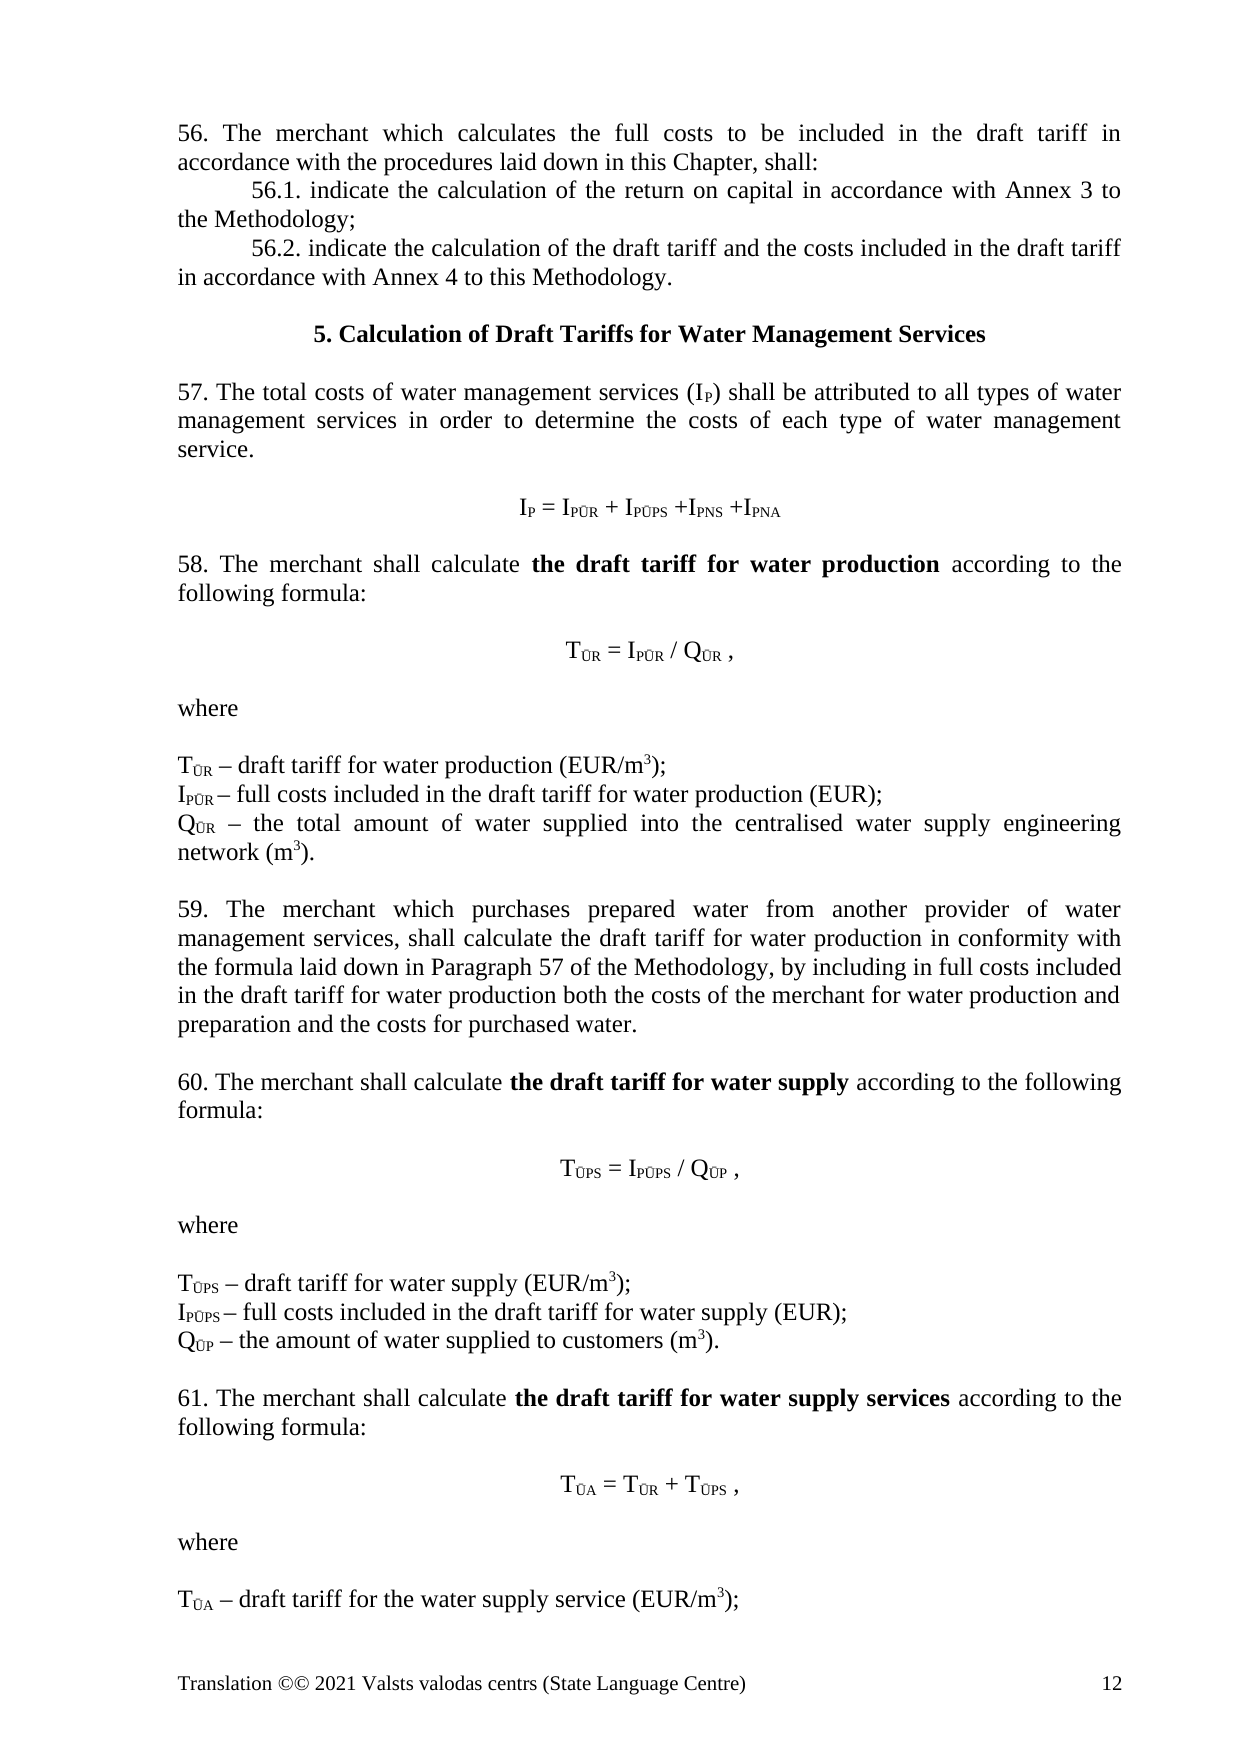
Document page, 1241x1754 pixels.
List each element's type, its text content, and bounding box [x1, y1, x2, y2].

text QŪP – the amount of water supplied to customers (m3). [177, 1326, 1122, 1354]
text TŪR – draft tariff for water production (EUR/m3); [177, 751, 1122, 779]
text 56.2. indicate the calculation of the draft tariff and the costs included in the draft tariff in accordance with Annex 4 to this Methodology. [177, 233, 1122, 291]
text 61. The merchant shall calculate the draft tariff for water supply services according to the following formula: [177, 1383, 1122, 1441]
text 60. The merchant shall calculate the draft tariff for water supply according to the following formula: [177, 1067, 1122, 1124]
text 5. Calculation of Draft Tariffs for Water Management Services [177, 319, 1122, 348]
text TŪA = TŪR + TŪPS , [177, 1469, 1122, 1498]
text TŪA – draft tariff for the water supply service (EUR/m3); [177, 1584, 1122, 1613]
text TŪPS = IPŪPS / QŪP , [177, 1153, 1122, 1182]
text TŪR = IPŪR / QŪR , [177, 636, 1122, 664]
text QŪR – the total amount of water supplied into the centralised water supply engineering network (m3). [177, 808, 1122, 866]
text 56. The merchant which calculates the full costs to be included in the draft tariff in accordance with the procedures laid down in this Chapter, shall: [177, 118, 1122, 176]
text where [177, 1527, 1122, 1556]
text 59. The merchant which purchases prepared water from another provider of water management services, shall calculate the draft tariff for water production in conformity with the formula laid down in Paragraph 57 of the Methodology, by including in full costs included in the draft tariff for water production both the costs of the merchant for water production and preparation and the costs for purchased water. [177, 894, 1122, 1038]
text IPŪPS – full costs included in the draft tariff for water supply (EUR); [177, 1297, 1122, 1326]
text where [177, 1211, 1122, 1239]
text 58. The merchant shall calculate the draft tariff for water production according to the following formula: [177, 549, 1122, 607]
text 57. The total costs of water management services (IP) shall be attributed to all types of water management services in order to determine the costs of each type of water management service. [177, 377, 1122, 463]
text TŪPS – draft tariff for water supply (EUR/m3); [177, 1268, 1122, 1297]
text IP = IPŪR + IPŪPS +IPNS +IPNA [177, 492, 1122, 521]
text 56.1. indicate the calculation of the return on capital in accordance with Annex 3 to the Methodology; [177, 176, 1122, 233]
text where [177, 693, 1122, 722]
text IPŪR – full costs included in the draft tariff for water production (EUR); [177, 779, 1122, 808]
